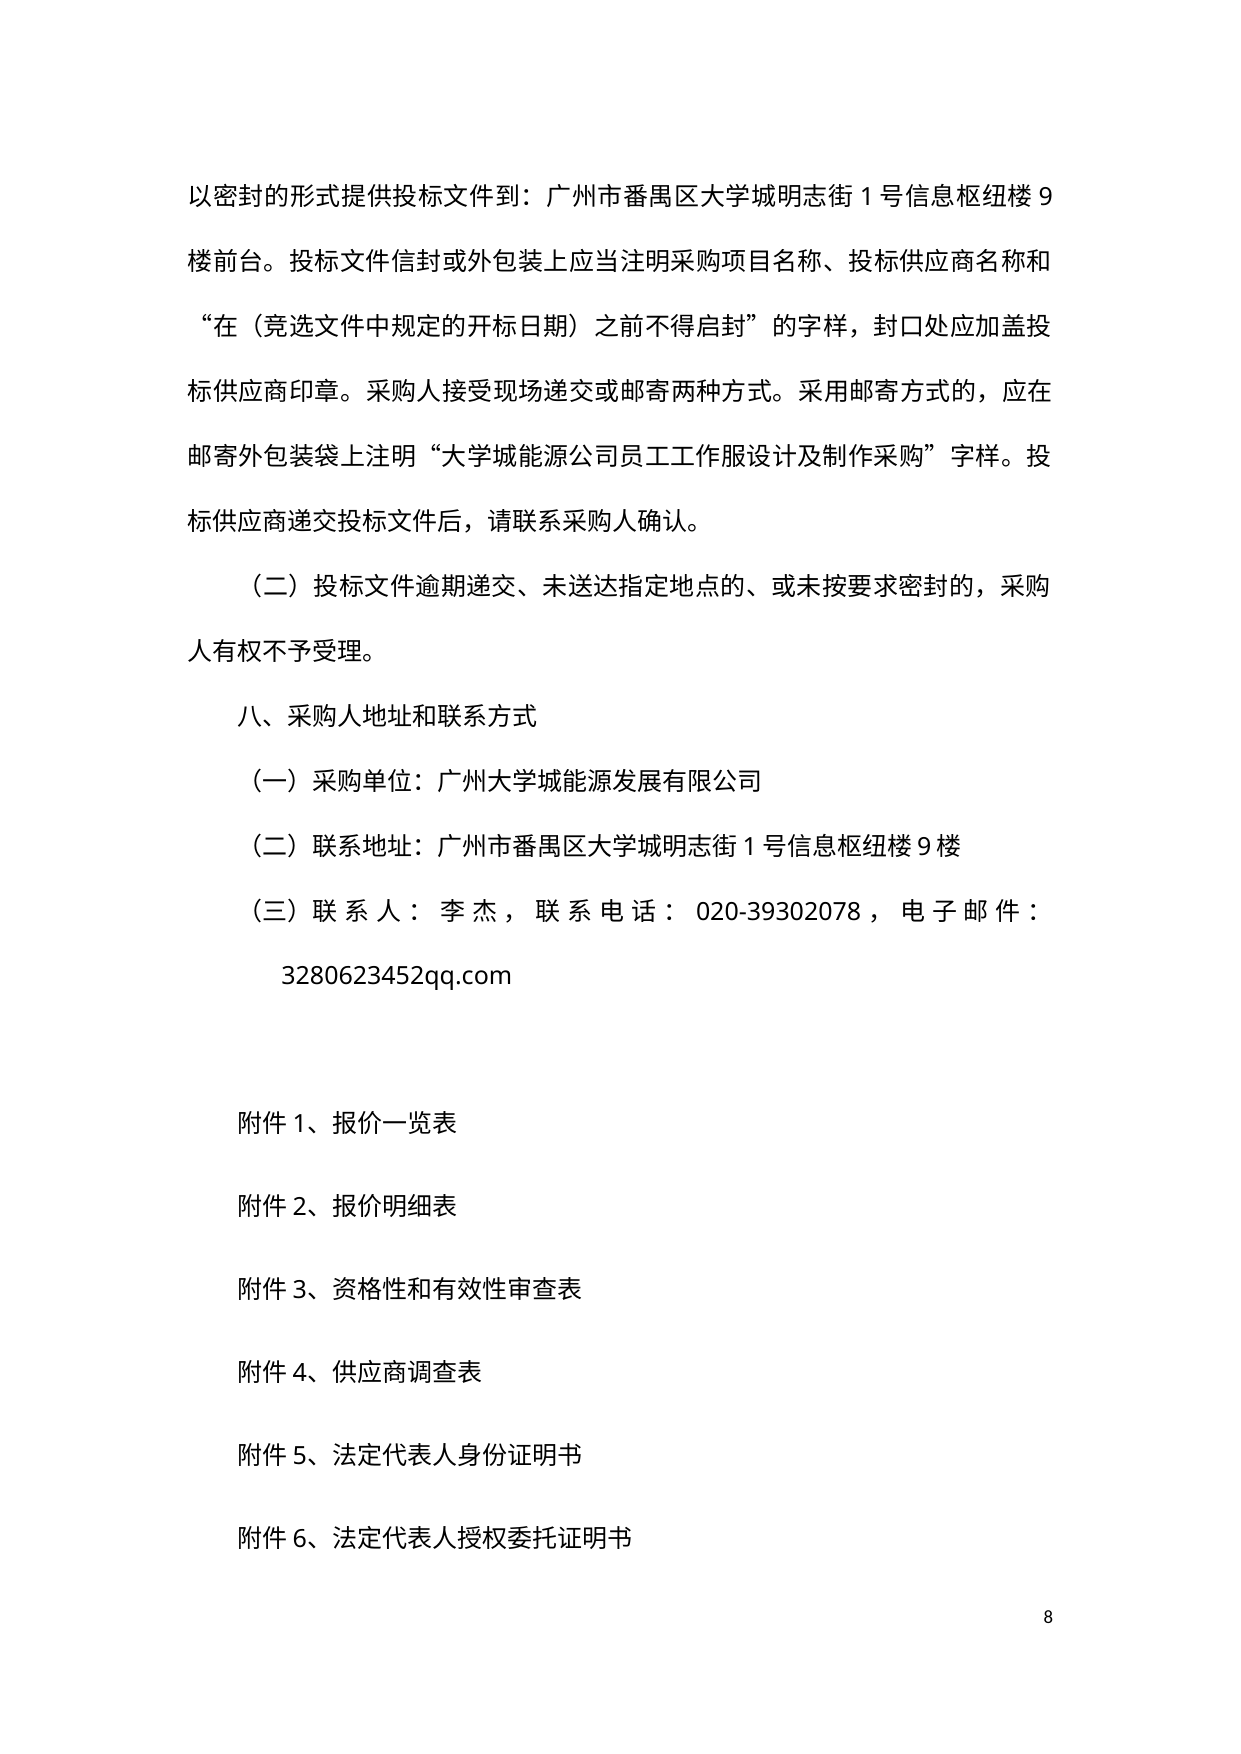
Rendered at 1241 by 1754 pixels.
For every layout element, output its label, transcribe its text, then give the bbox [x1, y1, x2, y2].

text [187, 162, 1053, 552]
list 采购单位：广州大学城能源发展有限公司 [237, 747, 1053, 812]
text 附件3、资格性和有效性审查表 [187, 1255, 1053, 1320]
text 附件5、法定代表人身份证明书 [187, 1421, 1053, 1486]
list 联系人：李杰，联系电话：020-39302078，电子邮件：3280623452qq.com [237, 877, 1053, 1007]
text 附件1、报价一览表 [187, 1089, 1053, 1154]
text 附件4、供应商调查表 [187, 1338, 1053, 1403]
text 八、采购人地址和联系方式 [187, 682, 1053, 747]
list 联系地址：广州市番禺区大学城明志街1号信息枢纽楼9楼 [237, 812, 1053, 877]
text 附件6、法定代表人授权委托证明书 [187, 1504, 1053, 1569]
text （二）投标文件逾期递交、未送达指定地点的、或未按要求密封的，采购人有权不予受理。 [187, 552, 1053, 682]
text 附件2、报价明细表 [187, 1172, 1053, 1237]
